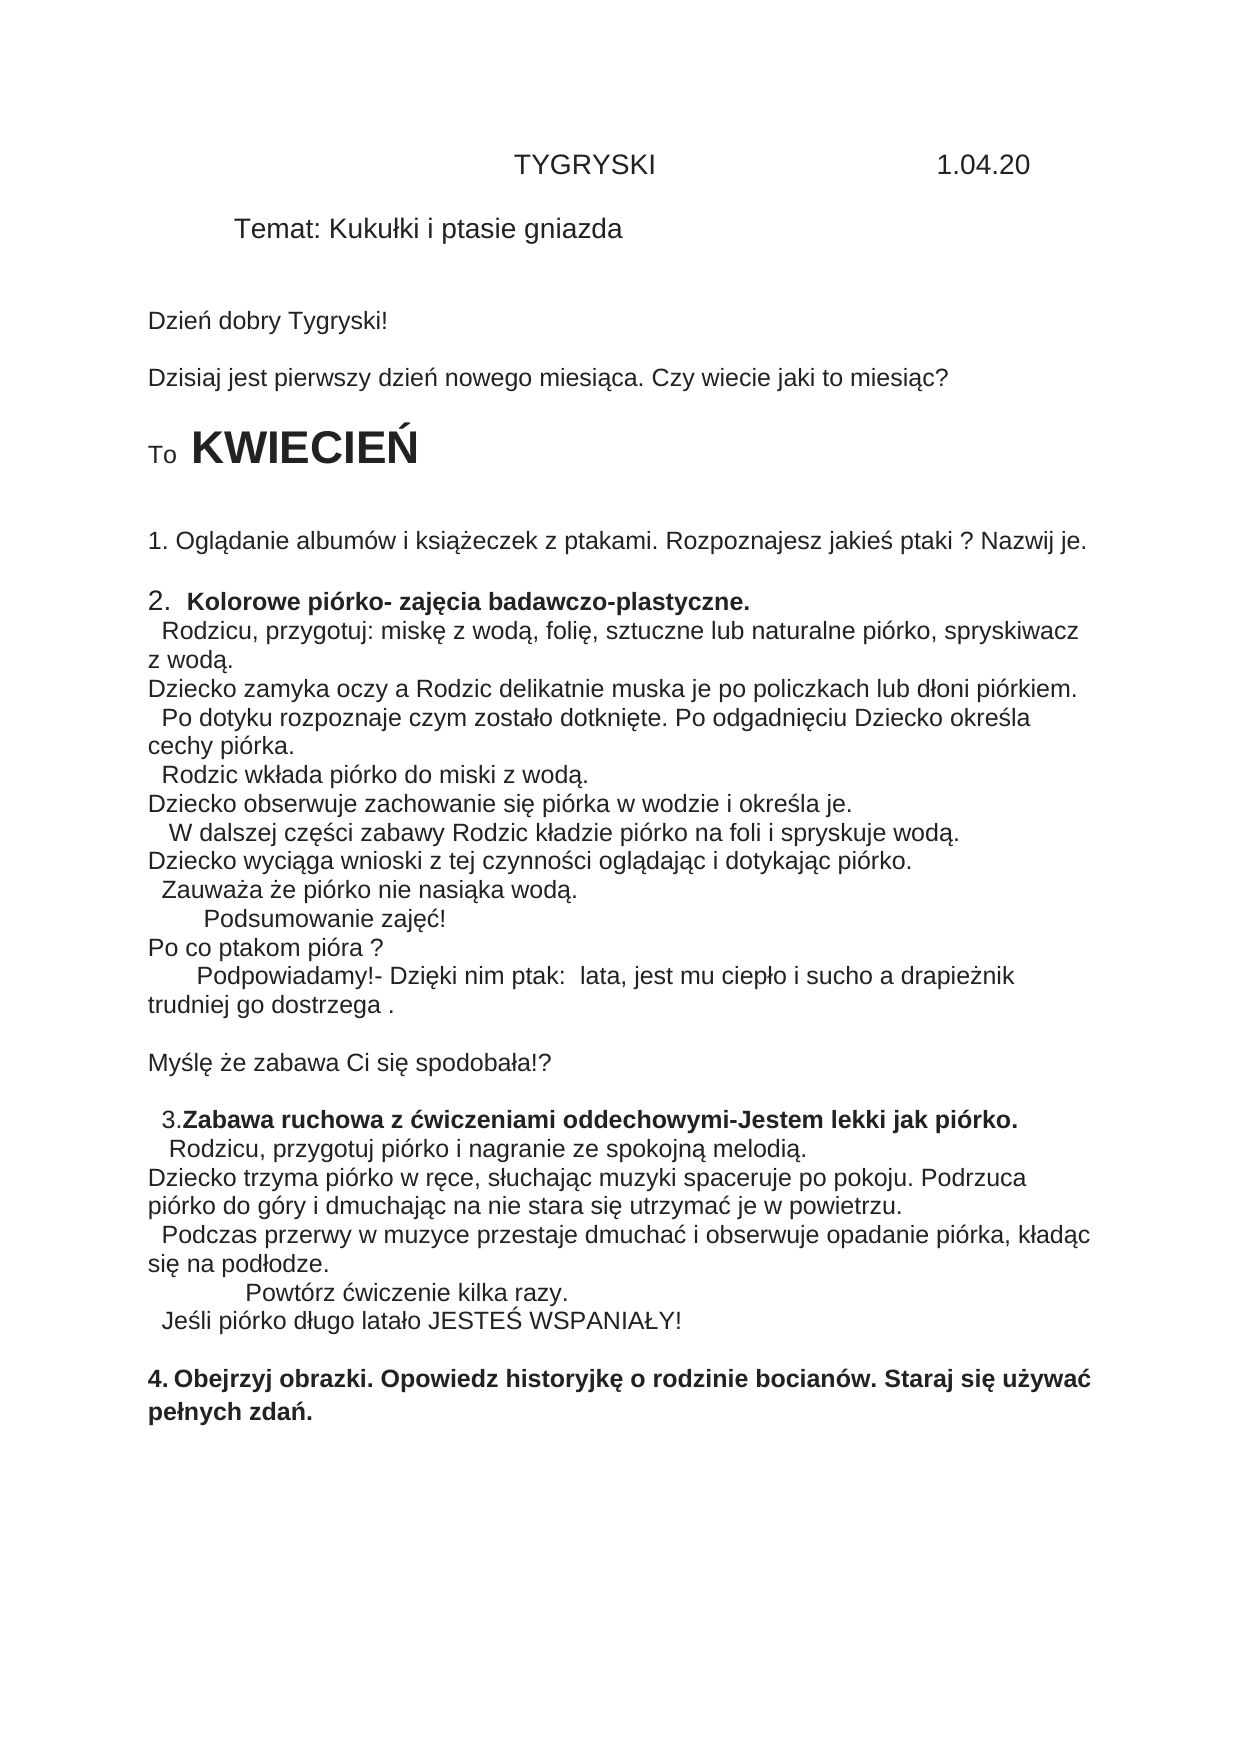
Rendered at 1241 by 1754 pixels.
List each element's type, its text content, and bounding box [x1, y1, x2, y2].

text W dalszej części zabawy Rodzic kładzie piórko na foli i spryskuje wodą. [148, 817, 1093, 846]
text Dzień dobry Tygryski! [148, 306, 1093, 335]
text Dzisiaj jest pierwszy dzień nowego miesiąca. Czy wiecie jaki to miesiąc? [148, 363, 1093, 392]
text Temat: Kukułki i ptasie gniazda [148, 212, 1093, 245]
text Rodzicu, przygotuj piórko i nagranie ze spokojną melodią. [148, 1134, 1093, 1162]
text Podczas przerwy w muzyce przestaje dmuchać i obserwuje opadanie piórka, kładąc się na podłodze. [148, 1220, 1093, 1277]
text 3.Zabawa ruchowa z ćwiczeniami oddechowymi-Jestem lekki jak piórko. [148, 1105, 1093, 1134]
text To KWIECIEŃ [148, 421, 1093, 474]
text Dziecko obserwuje zachowanie się piórka w wodzie i określa je. [148, 789, 1093, 817]
text TYGRYSKI 1.04.20 [148, 148, 1093, 180]
text 2. Kolorowe piórko- zajęcia badawczo-plastyczne. [148, 584, 1093, 616]
text Dziecko trzyma piórko w ręce, słuchając muzyki spaceruje po pokoju. Podrzuca piórko do góry i dmuchając na nie stara się utrzymać je w powietrzu. [148, 1162, 1093, 1220]
text Powtórz ćwiczenie kilka razy. [148, 1277, 1093, 1306]
text Podsumowanie zajęć! [148, 904, 1093, 932]
text Dziecko wyciąga wnioski z tej czynności oglądając i dotykając piórko. [148, 846, 1093, 875]
text 1. Oglądanie albumów i książeczek z ptakami. Rozpoznajesz jakieś ptaki ? Nazwij je. [148, 526, 1093, 555]
text Podpowiadamy!- Dzięki nim ptak: lata, jest mu ciepło i sucho a drapieżnik trudniej go dostrzega . [148, 961, 1093, 1019]
text Rodzicu, przygotuj: miskę z wodą, folię, sztuczne lub naturalne piórko, spryskiwacz z wodą. [148, 616, 1093, 674]
text Po co ptakom pióra ? [148, 932, 1093, 961]
text Dziecko zamyka oczy a Rodzic delikatnie muska je po policzkach lub dłoni piórkiem. [148, 674, 1093, 702]
text Zauważa że piórko nie nasiąka wodą. [148, 875, 1093, 904]
text Rodzic wkłada piórko do miski z wodą. [148, 760, 1093, 789]
text 4. Obejrzyj obrazki. Opowiedz historyjkę o rodzinie bocianów. Staraj się używać pełnych zdań. [148, 1364, 1093, 1426]
text Myślę że zabawa Ci się spodobała!? [148, 1047, 1093, 1076]
text Po dotyku rozpoznaje czym zostało dotknięte. Po odgadnięciu Dziecko określa cechy piórka. [148, 702, 1093, 760]
text Jeśli piórko długo latało JESTEŚ WSPANIAŁY! [148, 1306, 1093, 1335]
